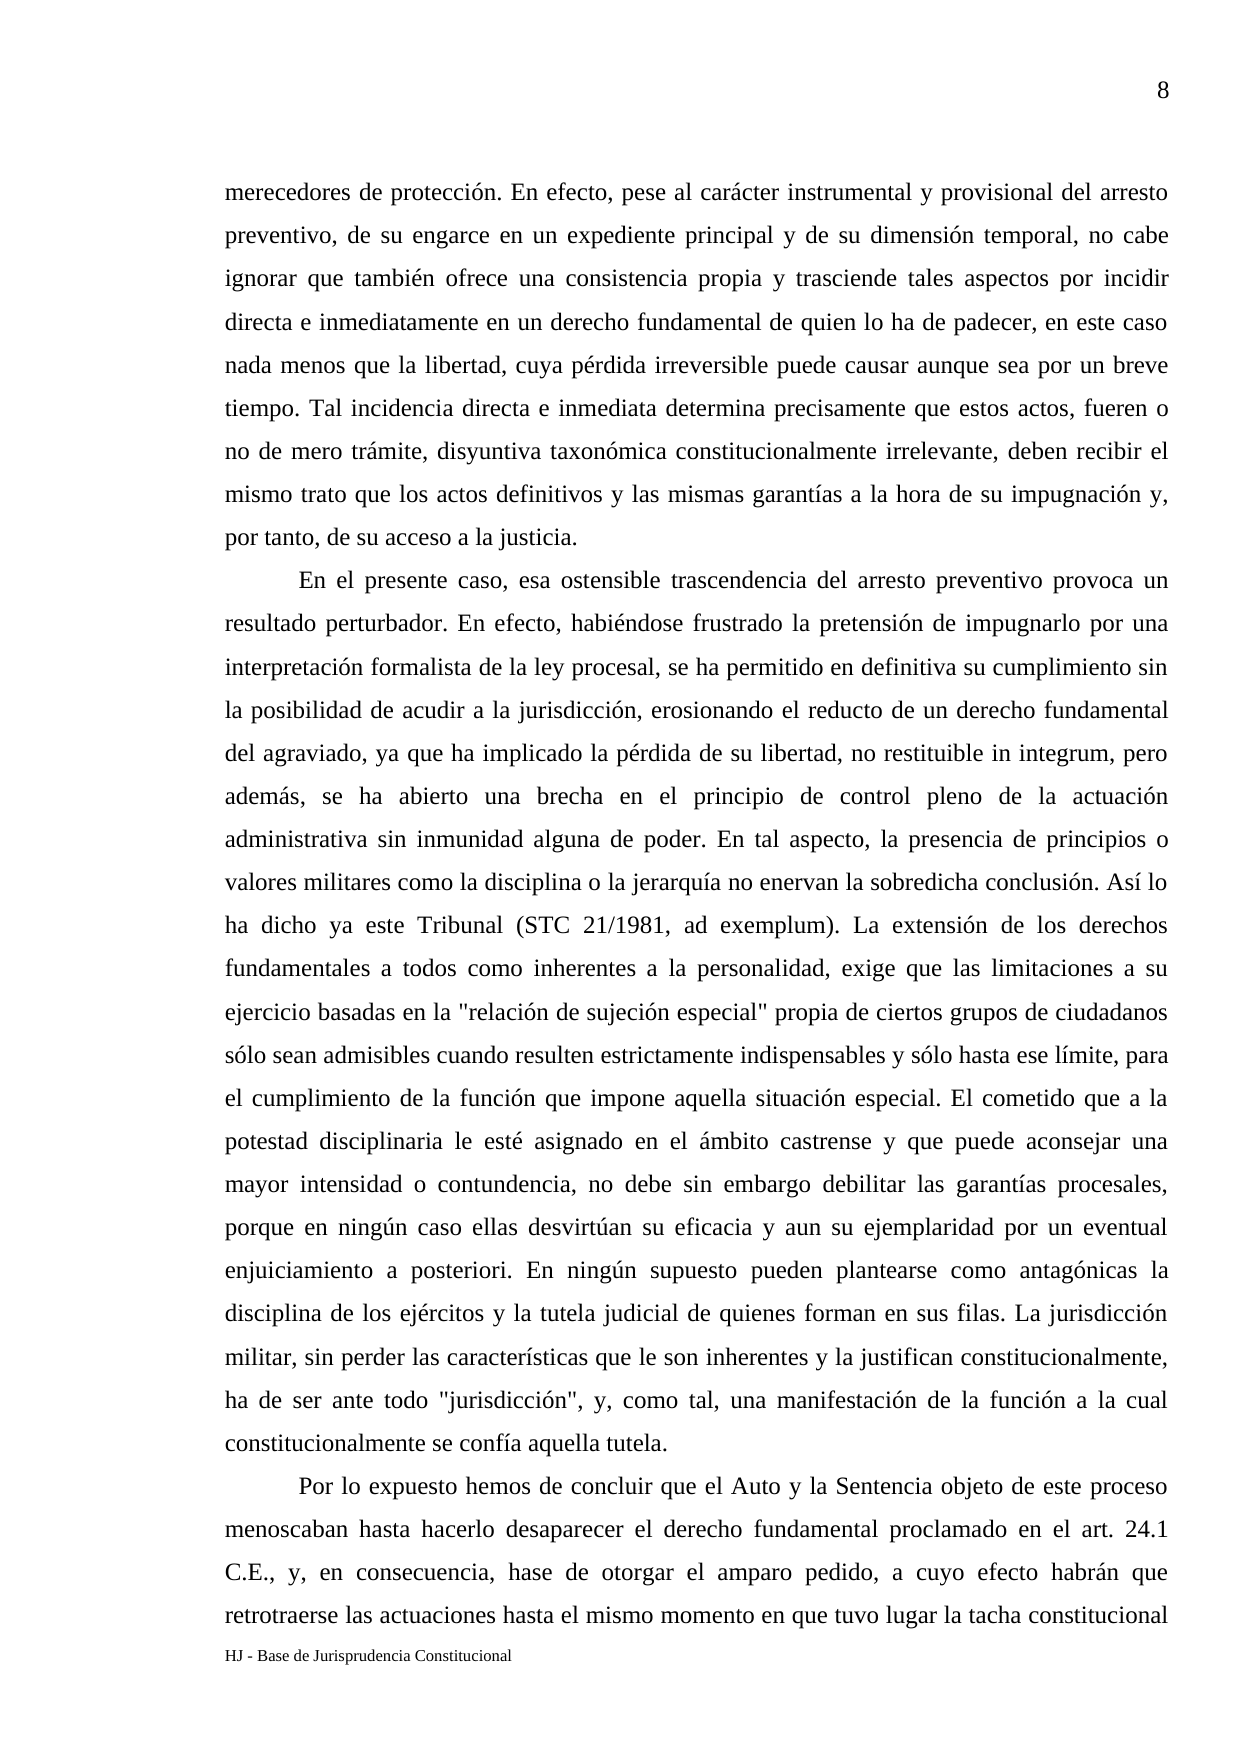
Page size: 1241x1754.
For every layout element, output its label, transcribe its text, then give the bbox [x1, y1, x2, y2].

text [224, 177, 1169, 551]
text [224, 1471, 1169, 1629]
text En el presente caso, esa ostensible trascendencia del arresto preventivo provoca un resultado perturbador. En efecto, habiéndose frustrado la pretensión de impugnarlo por una interpretación formalista de la ley procesal, se ha permitido en definitiva su cumplimiento sin la posibilidad de acudir a la jurisdicción, erosionando el reducto de un derecho fundamental del agraviado, ya que ha implicado la pérdida de su libertad, no restituible in integrum, pero además, se ha abierto una brecha en el principio de control pleno de la actuación administrativa sin inmunidad alguna de poder. En tal aspecto, la presencia de principios o valores militares como la disciplina o la jerarquía no enervan la sobredicha conclusión. Así lo ha dicho ya este Tribunal (STC 21/1981, ad exemplum). La extensión de los derechos fundamentales a todos como inherentes a la personalidad, exige que las limitaciones a su ejercicio basadas en la "relación de sujeción especial" propia de ciertos grupos de ciudadanos sólo sean admisibles cuando resulten estrictamente indispensables y sólo hasta ese límite, para el cumplimiento de la función que impone aquella situación especial. El cometido que a la potestad disciplinaria le esté asignado en el ámbito castrense y que puede aconsejar una mayor intensidad o contundencia, no debe sin embargo debilitar las garantías procesales, porque en ningún caso ellas desvirtúan su eficacia y aun su ejemplaridad por un eventual enjuiciamiento a posteriori. En ningún supuesto pueden plantearse como antagónicas la disciplina de los ejércitos y la tutela judicial de quienes forman en sus filas. La jurisdicción militar, sin perder las características que le son inherentes y la justifican constitucionalmente, ha de ser ante todo "jurisdicción", y, como tal, una manifestación de la función a la cual constitucionalmente se confía aquella tutela. [224, 565, 1169, 1457]
